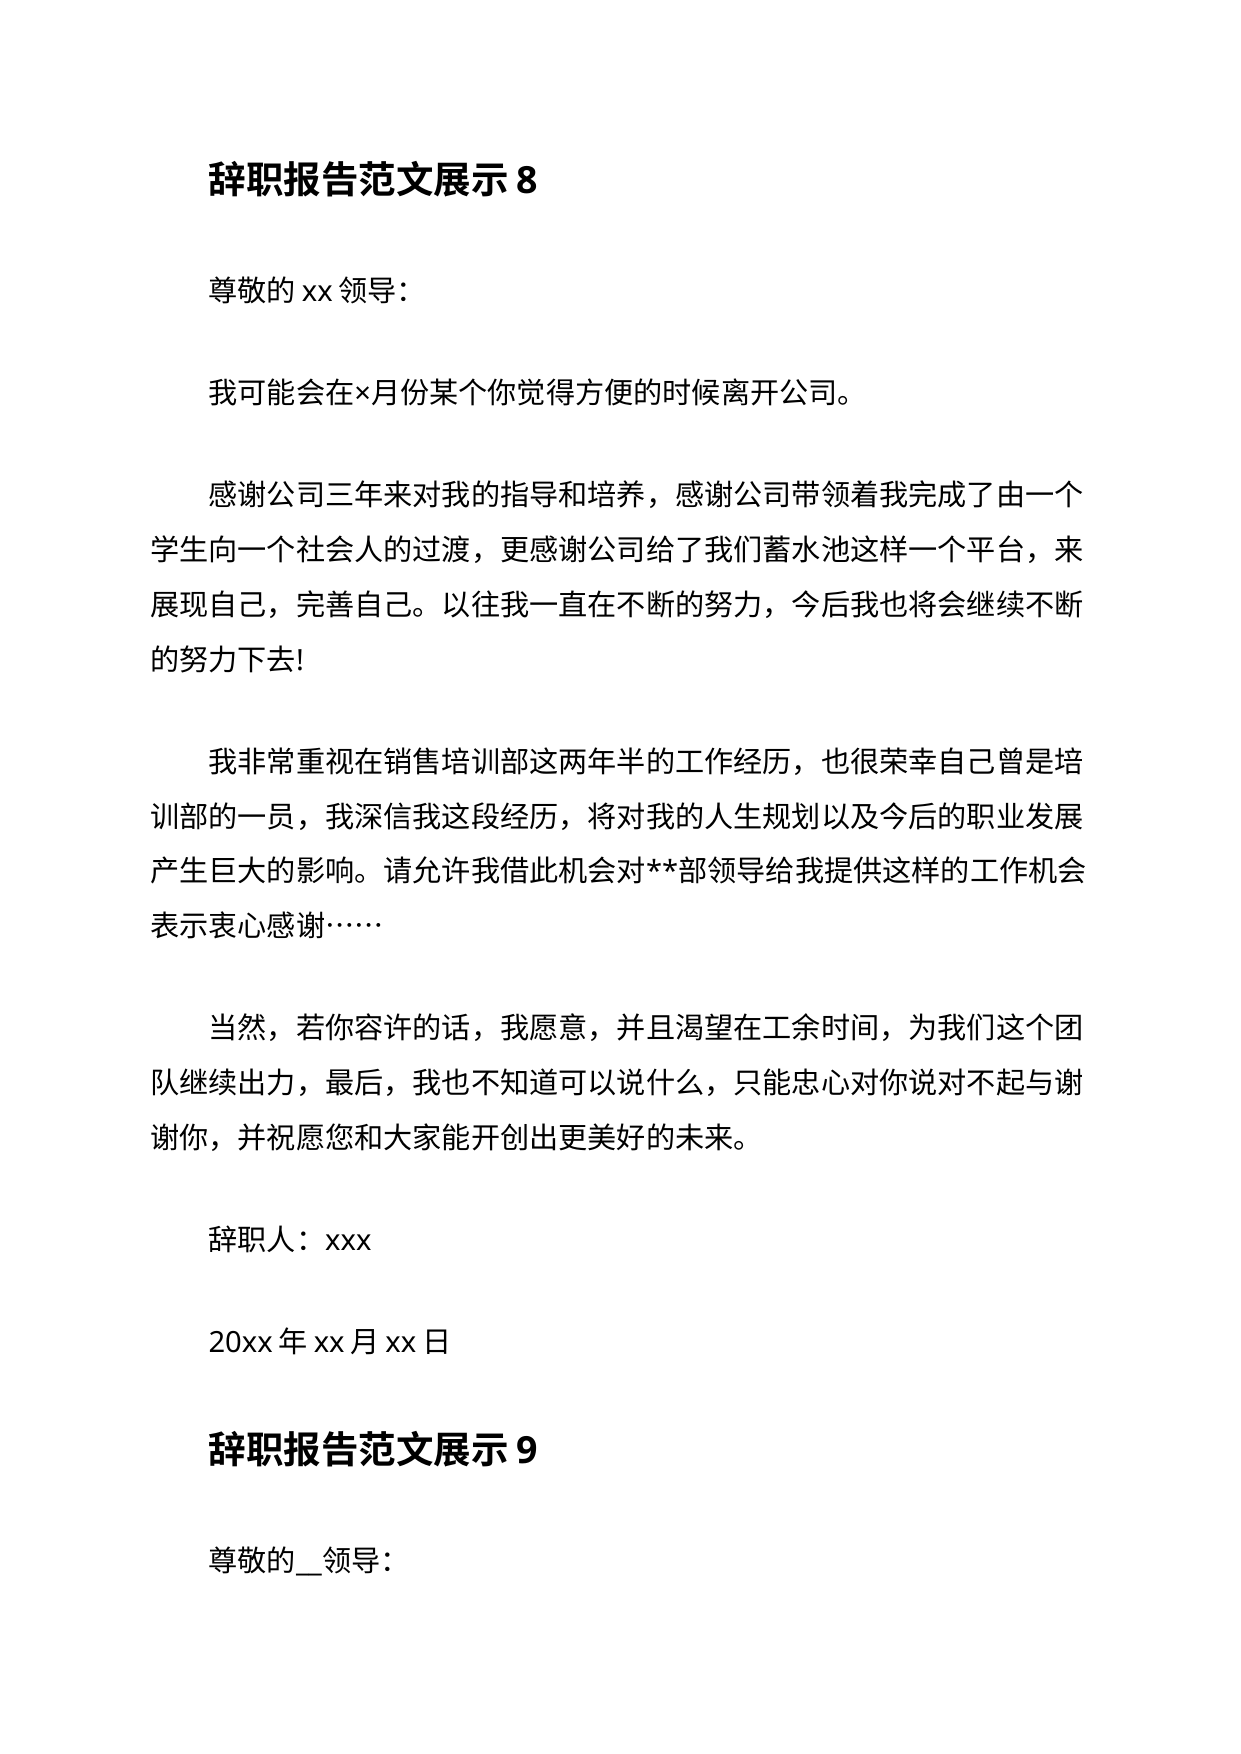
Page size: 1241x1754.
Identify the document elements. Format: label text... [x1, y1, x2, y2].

text 我可能会在×月份某个你觉得方便的时候离开公司。 [150, 369, 1090, 412]
text 辞职报告范文展示8 [150, 150, 1090, 204]
text 当然，若你容许的话，我愿意，并且渴望在工余时间，为我们这个团队继续出力，最后，我也不知道可以说什么，只能忠心对你说对不起与谢谢你，并祝愿您和大家能开创出更美好的未来。 [150, 1005, 1090, 1157]
text 辞职人：xxx [150, 1216, 1090, 1259]
text 我非常重视在销售培训部这两年半的工作经历，也很荣幸自己曾是培训部的一员，我深信我这段经历，将对我的人生规划以及今后的职业发展产生巨大的影响。请允许我借此机会对**部领导给我提供这样的工作机会表示衷心感谢…… [150, 738, 1090, 945]
text 20xx年xx月xx日 [150, 1318, 1090, 1361]
text 辞职报告范文展示9 [150, 1420, 1090, 1475]
text 尊敬的__领导： [150, 1538, 1090, 1580]
text 感谢公司三年来对我的指导和培养，感谢公司带领着我完成了由一个学生向一个社会人的过渡，更感谢公司给了我们蓄水池这样一个平台，来展现自己，完善自己。以往我一直在不断的努力，今后我也将会继续不断的努力下去! [150, 472, 1090, 679]
text 尊敬的xx领导： [150, 268, 1090, 310]
